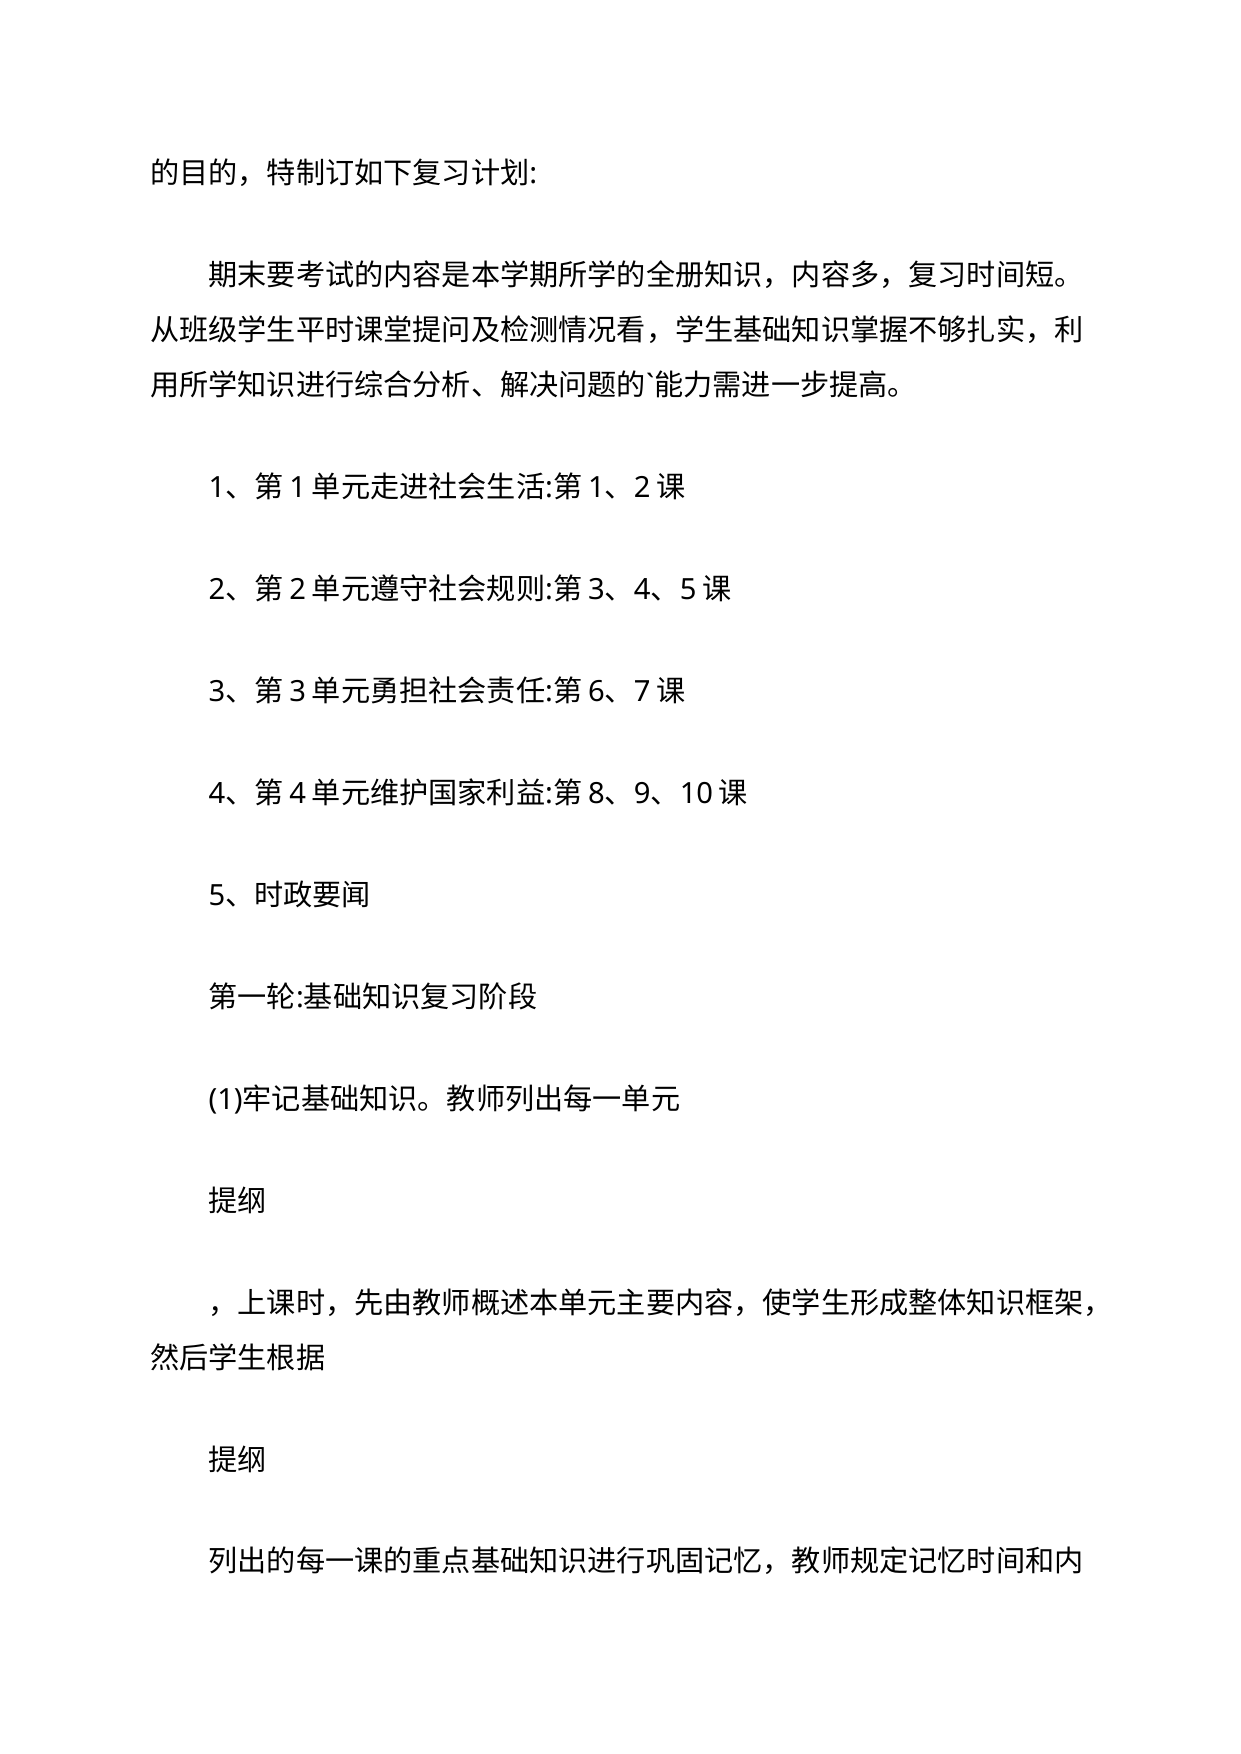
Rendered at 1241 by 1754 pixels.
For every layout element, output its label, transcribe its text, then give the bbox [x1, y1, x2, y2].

text 3、第3单元勇担社会责任:第6、7课 [150, 668, 1090, 710]
text 5、时政要闻 [150, 872, 1090, 914]
text 4、第4单元维护国家利益:第8、9、10课 [150, 770, 1090, 812]
text 1、第1单元走进社会生活:第1、2课 [150, 464, 1090, 506]
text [150, 150, 1090, 192]
text 第一轮:基础知识复习阶段 [150, 974, 1090, 1016]
text ，上课时，先由教师概述本单元主要内容，使学生形成整体知识框架，然后学生根据 [150, 1279, 1090, 1377]
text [150, 1538, 1090, 1580]
text 期末要考试的内容是本学期所学的全册知识，内容多，复习时间短。从班级学生平时课堂提问及检测情况看，学生基础知识掌握不够扎实，利用所学知识进行综合分析、解决问题的`能力需进一步提高。 [150, 252, 1090, 404]
text (1)牢记基础知识。教师列出每一单元 [150, 1076, 1090, 1118]
text 提纲 [150, 1436, 1090, 1478]
text 2、第2单元遵守社会规则:第3、4、5课 [150, 566, 1090, 608]
text 提纲 [150, 1178, 1090, 1220]
